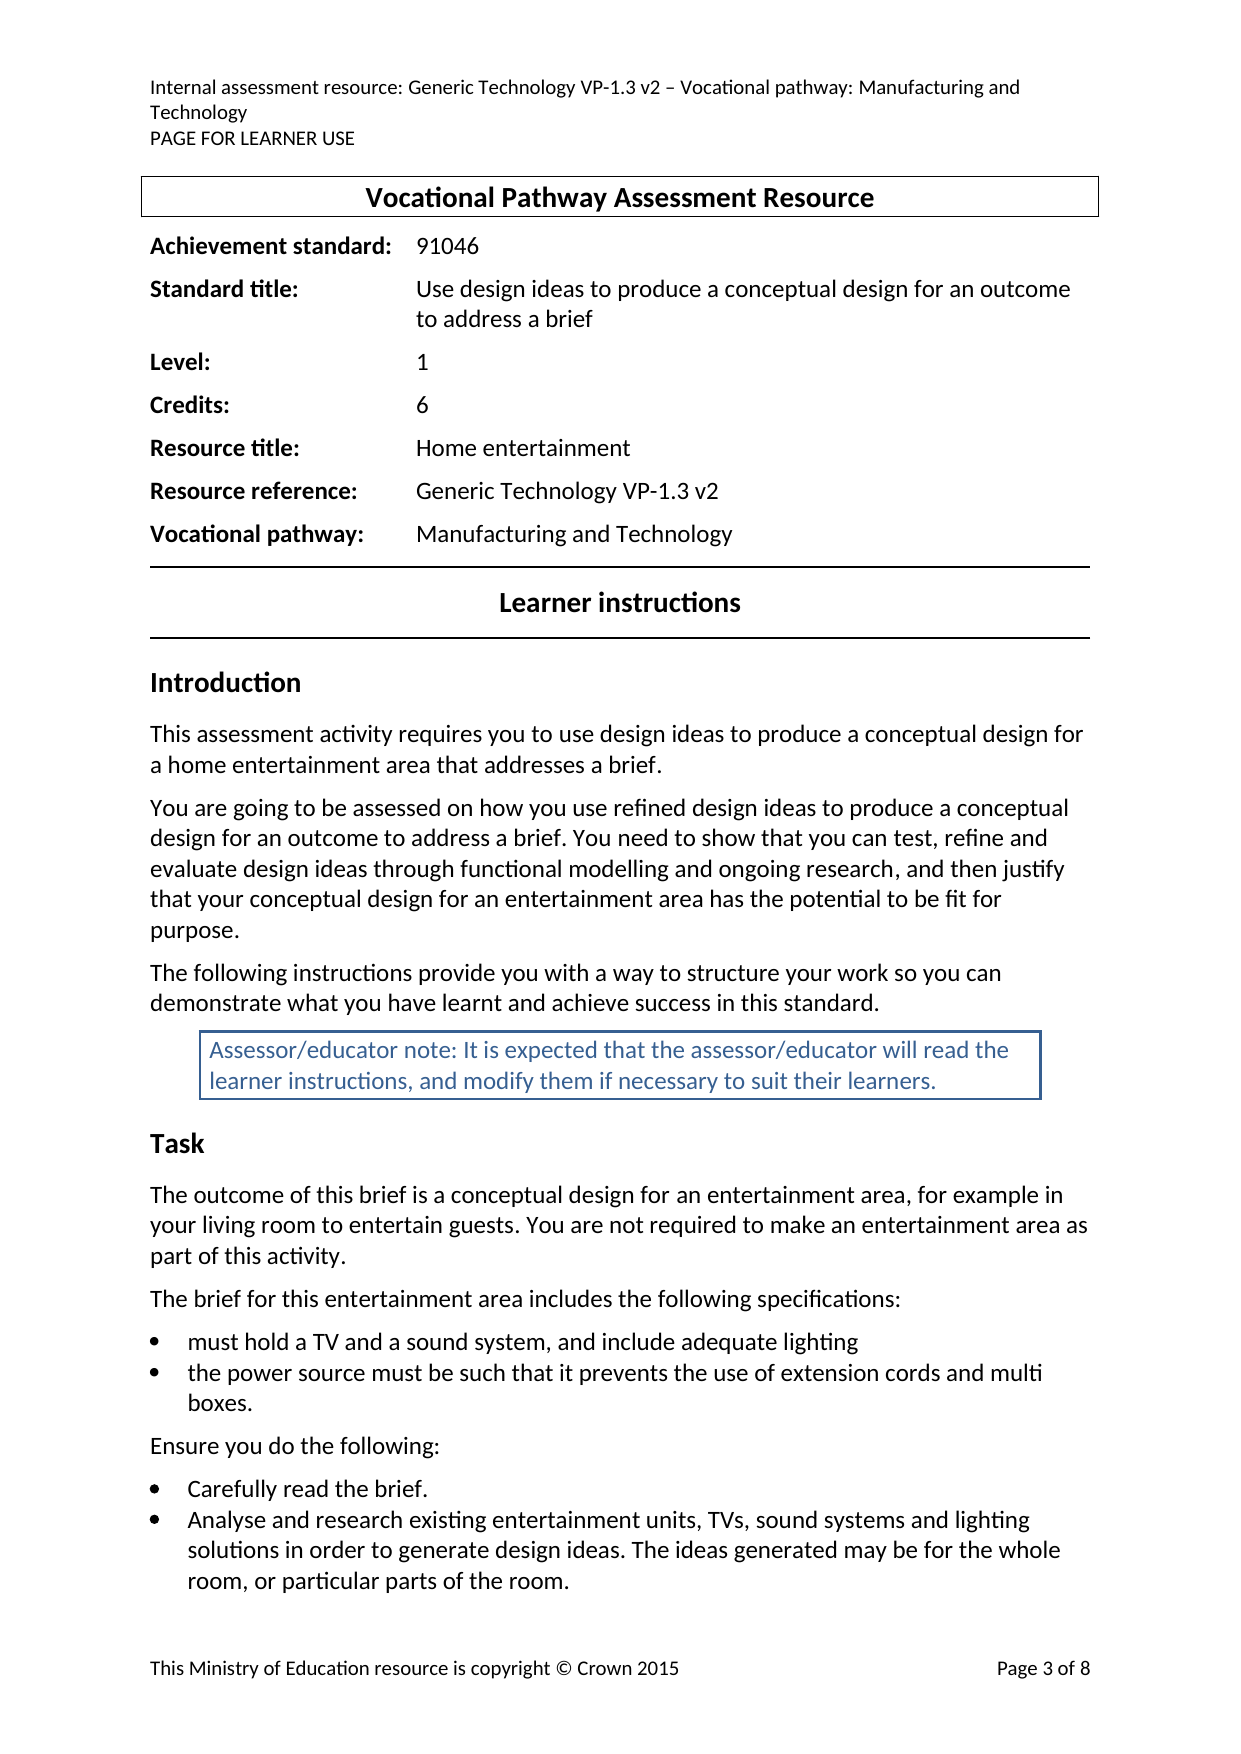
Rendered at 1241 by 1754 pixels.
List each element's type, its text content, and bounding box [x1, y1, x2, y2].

text Vocational pathway: [150, 518, 1090, 549]
subtitle Vocational Pathway Assessment Resource [142, 177, 1098, 216]
text Assessor/educator note: It is expected that the assessor/educator will read the learner instructions, and modify them if necessary to suit their learners. [201, 1033, 1039, 1098]
text Credits: [150, 389, 1090, 420]
text Resource title: [150, 432, 1090, 463]
text Resource reference: VP- [150, 476, 1090, 506]
text The outcome of this brief is a conceptual design for an entertainment area, for example in your living room to entertain guests. You are not required to make an entertainment area as part of this activity. [150, 1179, 1090, 1271]
text Carefully read the brief. [150, 1473, 1090, 1504]
text The brief for this entertainment area includes the following specifications: [150, 1283, 1090, 1314]
text Ensure you do the following: [150, 1430, 1090, 1461]
text the power source must be such that it prevents the use of extension cords and multi boxes. [150, 1357, 1090, 1418]
subtitle Task [150, 1125, 1090, 1160]
text The following instructions provide you with a way to structure your work so you can demonstrate what you have learnt and achieve success in this standard. [150, 957, 1090, 1018]
text This assessment activity requires you to use design ideas to produce a conceptual design for a home entertainment area that addresses a brief. [150, 718, 1090, 779]
text You are going to be assessed on how you use refined design ideas to produce a conceptual design for an outcome to address a brief. You need to show that you can test, refine and evaluate design ideas through functional modelling and ongoing research, and then justify that your conceptual design for an entertainment area has the potential to be fit for purpose. [150, 792, 1090, 944]
text Achievement standard: [150, 230, 1090, 260]
text Standard title: [150, 273, 1090, 334]
subtitle Introduction [150, 664, 1090, 699]
text must hold a TV and a sound system, and include adequate lighting [150, 1326, 1090, 1357]
text Analyse and research existing entertainment units, TVs, sound systems and lighting solutions in order to generate design ideas. The ideas generated may be for the whole room, or particular parts of the room. [150, 1504, 1090, 1595]
text Level: [150, 346, 1090, 377]
text Learner instructions [150, 568, 1090, 637]
